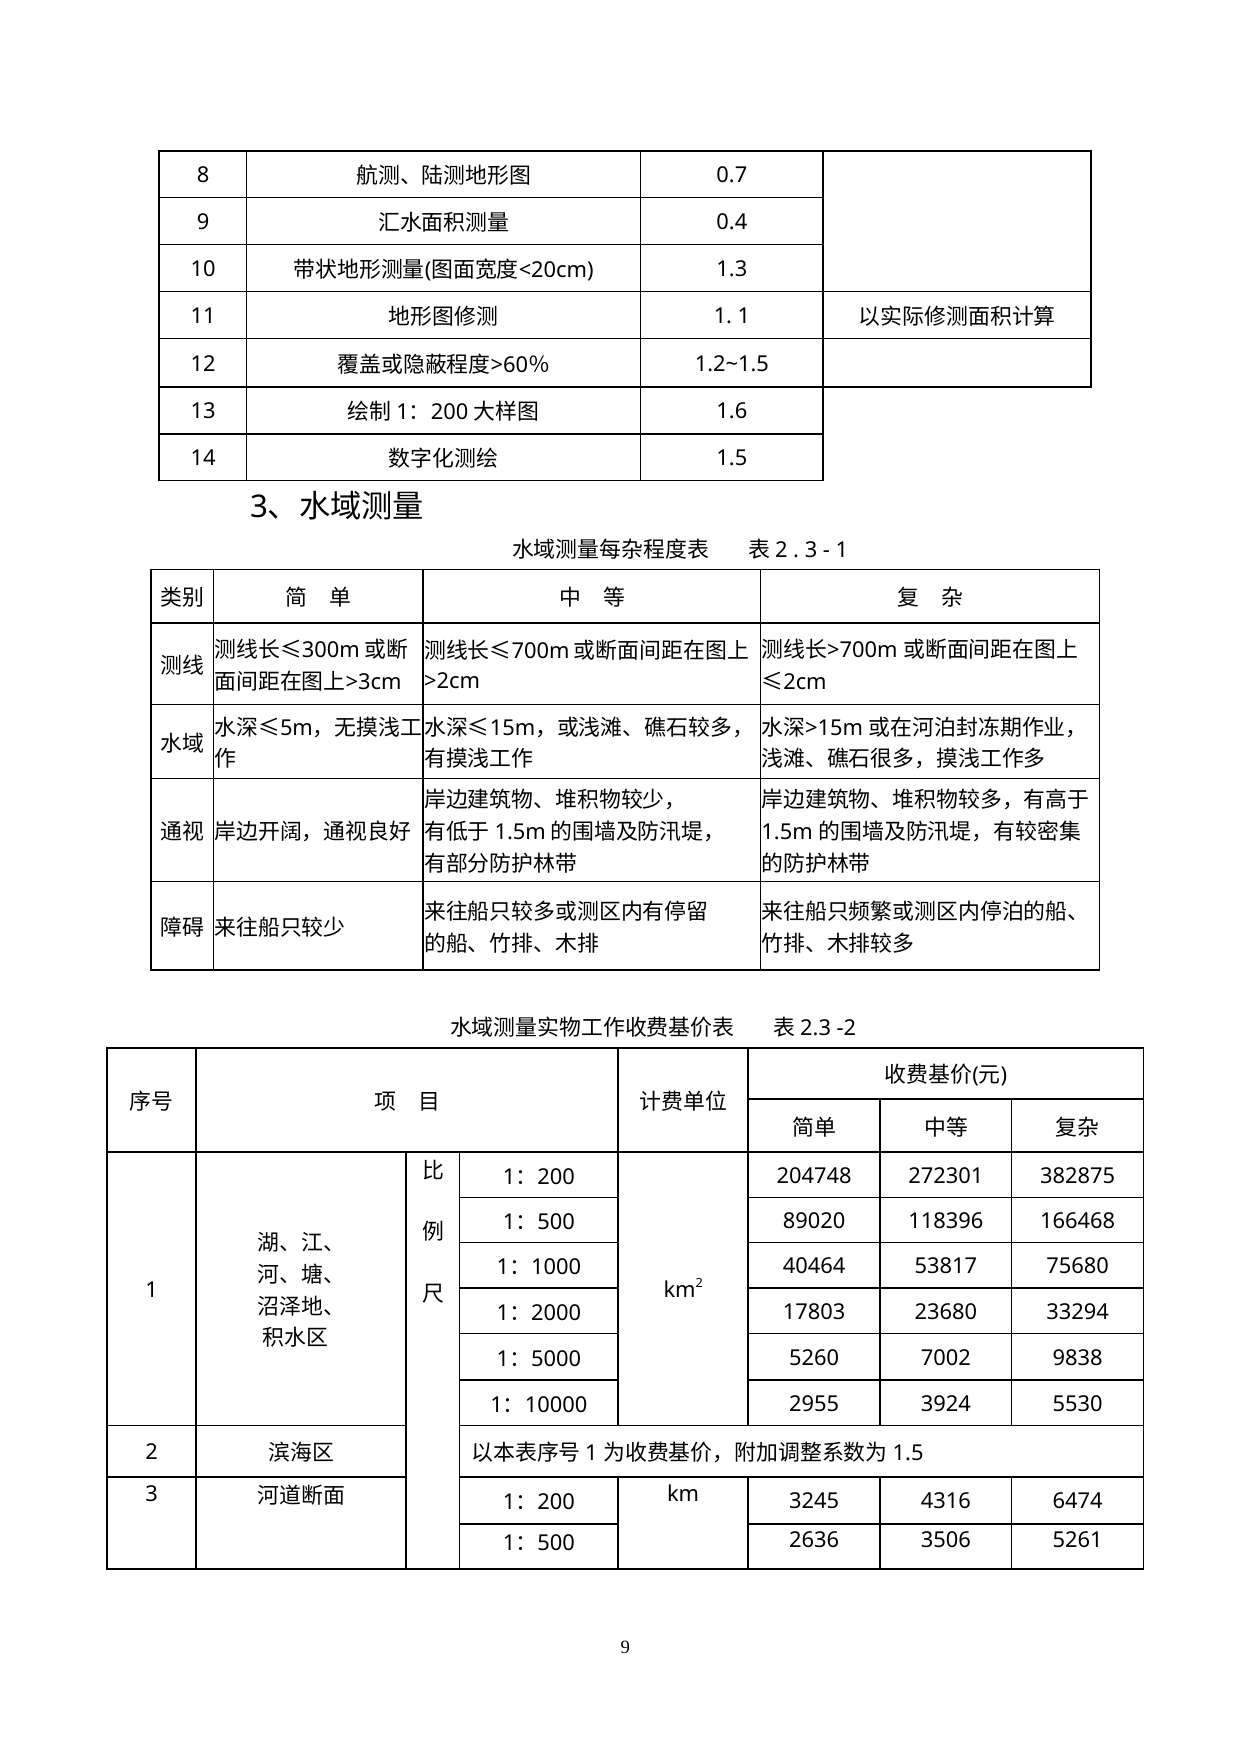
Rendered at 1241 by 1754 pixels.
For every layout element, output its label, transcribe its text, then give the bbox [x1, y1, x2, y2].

table_cell 3 [108, 1478, 195, 1568]
table_cell 9 [160, 198, 246, 244]
table_cell 1：200 [460, 1478, 617, 1523]
table_cell km [619, 1478, 747, 1568]
table_cell 地形图修测 [247, 292, 640, 337]
table_cell 1：500 [460, 1198, 617, 1242]
table_header 类别 [152, 570, 213, 622]
table_cell 1.2~1.5 [641, 339, 822, 386]
table_cell 岸边建筑物、堆积物较少， 有低于 1.5m的围墙及防汛堤， 有部分防护林带 [424, 779, 760, 881]
table_cell 以实际修测面积计算 [824, 292, 1090, 337]
table_cell 复杂 [1012, 1100, 1143, 1151]
table_cell 4316 [881, 1478, 1011, 1523]
table_cell 测线长>700m 或断面间距在图上≤2cm [761, 624, 1099, 704]
table_cell 中等 [881, 1100, 1011, 1151]
table_cell 0.7 [641, 152, 822, 197]
table_cell 89020 [749, 1198, 879, 1242]
table_cell 7002 [881, 1334, 1011, 1379]
table_cell [824, 152, 1090, 291]
table_cell 来往船只较少 [214, 882, 422, 969]
table_cell 10 [160, 245, 246, 291]
table_cell 118396 [881, 1198, 1011, 1242]
text 3、水域测量 [187, 481, 1063, 527]
table_cell 通视 [152, 779, 213, 881]
text 水域测量实物工作收费基价表 表 2.3 -2 [231, 1010, 1063, 1042]
table_header 计费单位 [619, 1049, 747, 1151]
table_cell 12 [160, 339, 246, 386]
table_cell 3924 [881, 1381, 1011, 1425]
table_cell 比 例 尺 [407, 1153, 459, 1568]
table_cell 水域 [152, 705, 213, 778]
table_cell 测线长≤300m或断面间距在图上>3cm [214, 624, 422, 704]
table_cell 来往船只频繁或测区内停泊的船、竹排、木排较多 [761, 882, 1099, 969]
table_header 复 杂 [761, 570, 1099, 622]
table_cell 1：200 [460, 1153, 617, 1197]
table_cell 1：1000 [460, 1243, 617, 1287]
table_cell 204748 [749, 1153, 879, 1197]
table_cell 水深≤5m，无摸浅工作 [214, 705, 422, 778]
table_cell 测线 [152, 624, 213, 704]
table_cell 13 [160, 388, 246, 433]
table_cell 6474 [1012, 1478, 1143, 1523]
table_cell 1：2000 [460, 1289, 617, 1332]
table_cell 1.5 [641, 435, 822, 480]
table_cell 5530 [1012, 1381, 1143, 1425]
table_cell 1.6 [641, 388, 822, 433]
table_header 项 目 [197, 1049, 617, 1151]
table_cell 障碍 [152, 882, 213, 969]
table_cell 河道断面 [197, 1478, 405, 1568]
table_cell 272301 [881, 1153, 1011, 1197]
table_cell 14 [160, 435, 246, 480]
table_cell 33294 [1012, 1289, 1143, 1332]
table_cell 5261 [1012, 1525, 1143, 1568]
table_cell 166468 [1012, 1198, 1143, 1242]
table_cell km2 [619, 1153, 747, 1425]
table_header 简 单 [214, 570, 422, 622]
table_cell 1：500 [460, 1525, 617, 1568]
table_cell 3506 [881, 1525, 1011, 1568]
table_cell 水深≤15m，或浅滩、礁石较多，有摸浅工作 [424, 705, 760, 778]
table_cell 23680 [881, 1289, 1011, 1332]
table_cell [824, 339, 1090, 386]
table_cell 绘制 1：200 大样图 [247, 388, 640, 433]
table_cell 2955 [749, 1381, 879, 1425]
table_header 中 等 [424, 570, 760, 622]
table_cell 湖、江、 河、塘、 沼泽地、 积水区 [197, 1153, 405, 1425]
table_cell 数字化测绘 [247, 435, 640, 480]
table_cell 测线长≤700m或断面间距在图上>2cm [424, 624, 760, 704]
table_cell 9838 [1012, 1334, 1143, 1379]
table_cell 8 [160, 152, 246, 197]
table_cell 航测、陆测地形图 [247, 152, 640, 197]
text 水域测量每杂程度表 表 2 . 3 - 1 [231, 532, 1063, 563]
table_cell 1.3 [641, 245, 822, 291]
table_cell 岸边建筑物、堆积物较多，有高于 1.5m 的围墙及防汛堤，有较密集的防护林带 [761, 779, 1099, 881]
table_cell 覆盖或隐蔽程度>60％ [247, 339, 640, 386]
table_cell 岸边开阔，通视良好 [214, 779, 422, 881]
table_cell 水深>15m 或在河泊封冻期作业，浅滩、礁石很多，摸浅工作多 [761, 705, 1099, 778]
table_cell 2636 [749, 1525, 879, 1568]
table_cell 2 [108, 1426, 195, 1476]
table_cell 40464 [749, 1243, 879, 1287]
table_cell 17803 [749, 1289, 879, 1332]
table_cell 1. 1 [641, 292, 822, 337]
table_cell 1：10000 [460, 1381, 617, 1425]
table_cell 3245 [749, 1478, 879, 1523]
table_cell 11 [160, 292, 246, 337]
table_cell 0.4 [641, 198, 822, 244]
table_header 序号 [108, 1049, 195, 1151]
table_cell 75680 [1012, 1243, 1143, 1287]
table_cell 滨海区 [197, 1426, 405, 1476]
table_cell 以本表序号1 为收费基价，附加调整系数为 1.5 [460, 1426, 1143, 1476]
table_cell 简单 [749, 1100, 879, 1151]
table_cell 汇水面积测量 [247, 198, 640, 244]
table_cell 带状地形测量(图面宽度<20cm) [247, 245, 640, 291]
table_header 收费基价(元) [749, 1049, 1143, 1098]
table_cell 382875 [1012, 1153, 1143, 1197]
table_cell 1：5000 [460, 1334, 617, 1379]
table_cell 5260 [749, 1334, 879, 1379]
table_cell 来往船只较多或测区内有停留 的船、竹排、木排 [424, 882, 760, 969]
table_cell 53817 [881, 1243, 1011, 1287]
table_cell 1 [108, 1153, 195, 1425]
